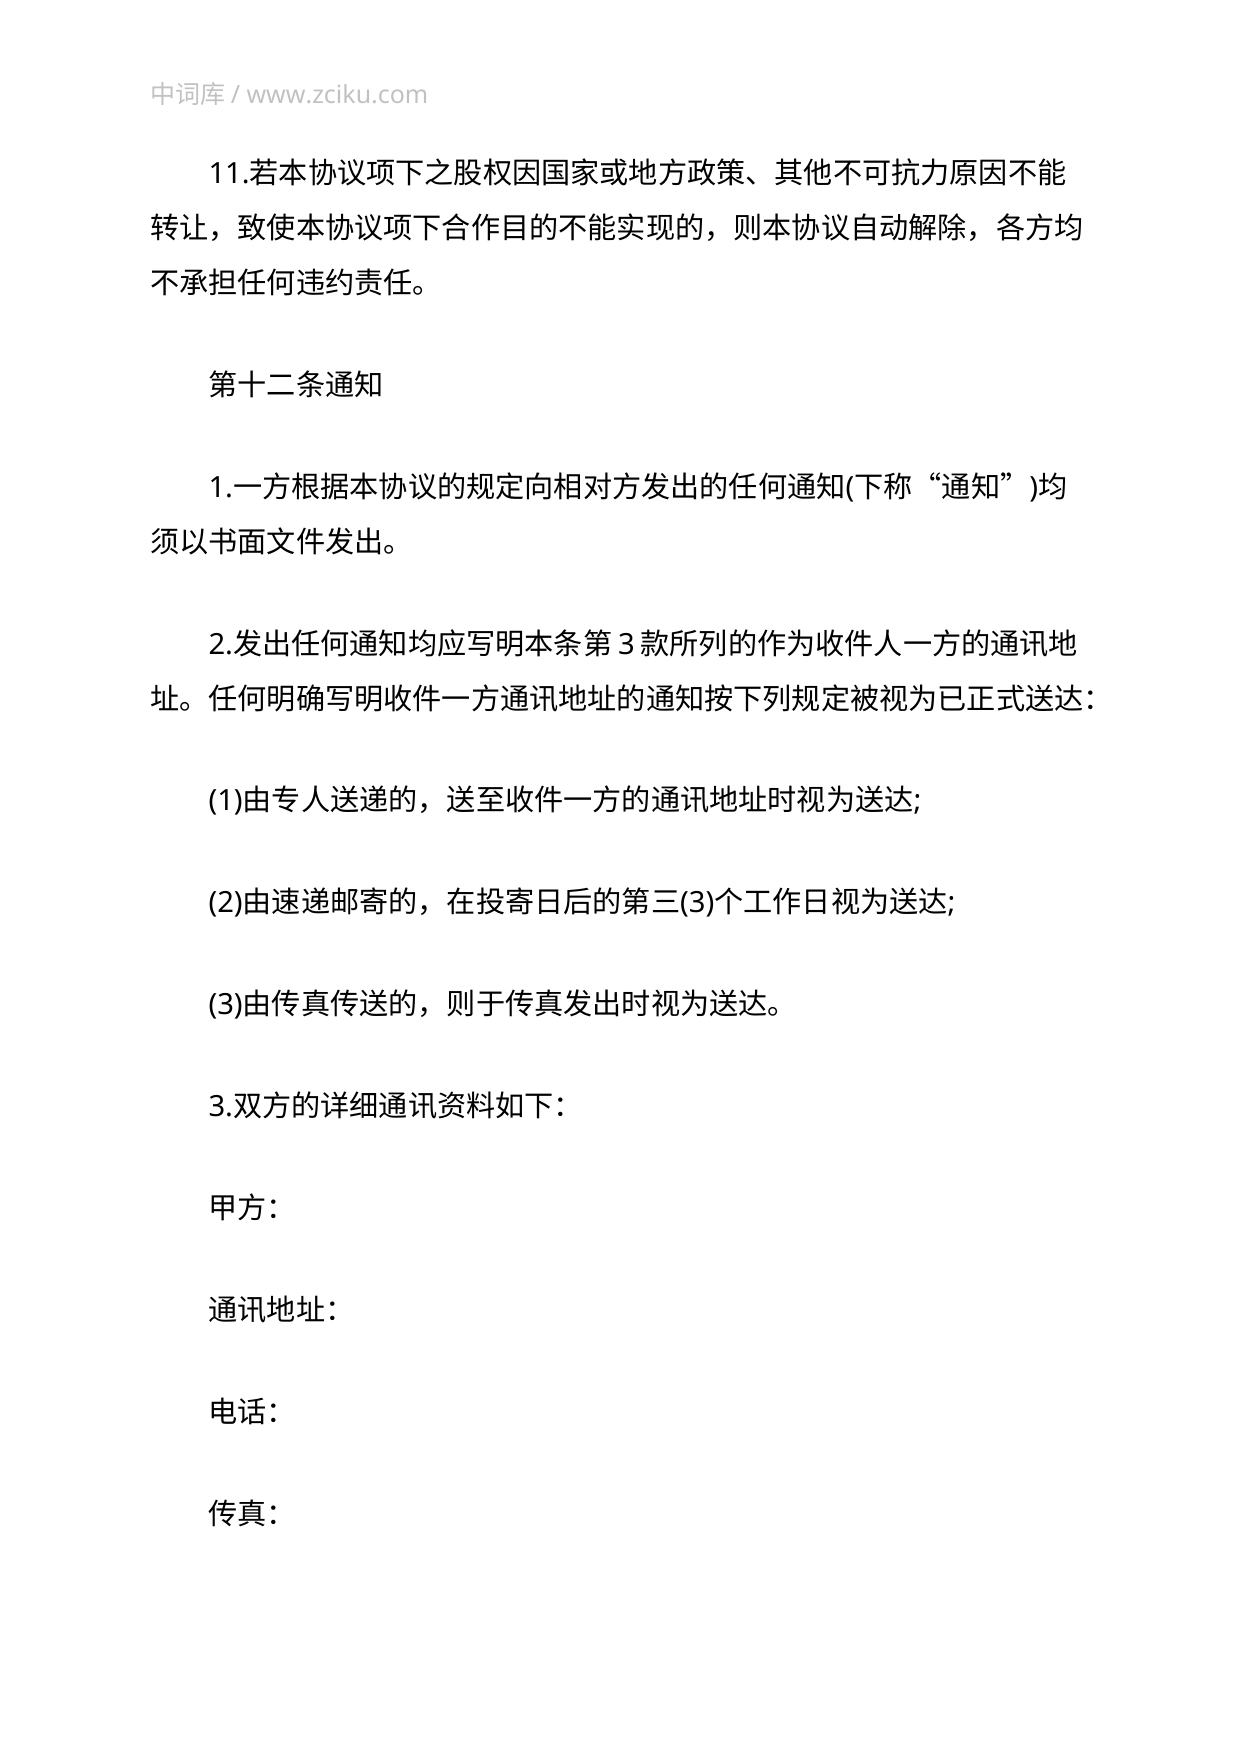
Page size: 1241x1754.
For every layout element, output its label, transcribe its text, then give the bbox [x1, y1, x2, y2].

text 1.一方根据本协议的规定向相对方发出的任何通知(下称“通知”)均须以书面文件发出。 [150, 463, 1090, 561]
text 通讯地址： [150, 1287, 1090, 1329]
text (1)由专人送递的，送至收件一方的通讯地址时视为送达; [150, 777, 1090, 819]
text 11.若本协议项下之股权因国家或地方政策、其他不可抗力原因不能转让，致使本协议项下合作目的不能实现的，则本协议自动解除，各方均不承担任何违约责任。 [150, 150, 1090, 302]
text 传真： [150, 1490, 1090, 1532]
text 2.发出任何通知均应写明本条第3款所列的作为收件人一方的通讯地址。任何明确写明收件一方通讯地址的通知按下列规定被视为已正式送达： [150, 620, 1090, 717]
text 第十二条通知 [150, 362, 1090, 404]
text (3)由传真传送的，则于传真发出时视为送达。 [150, 981, 1090, 1023]
text 电话： [150, 1388, 1090, 1431]
text 3.双方的详细通讯资料如下： [150, 1083, 1090, 1125]
text 甲方： [150, 1185, 1090, 1227]
text (2)由速递邮寄的，在投寄日后的第三(3)个工作日视为送达; [150, 879, 1090, 921]
